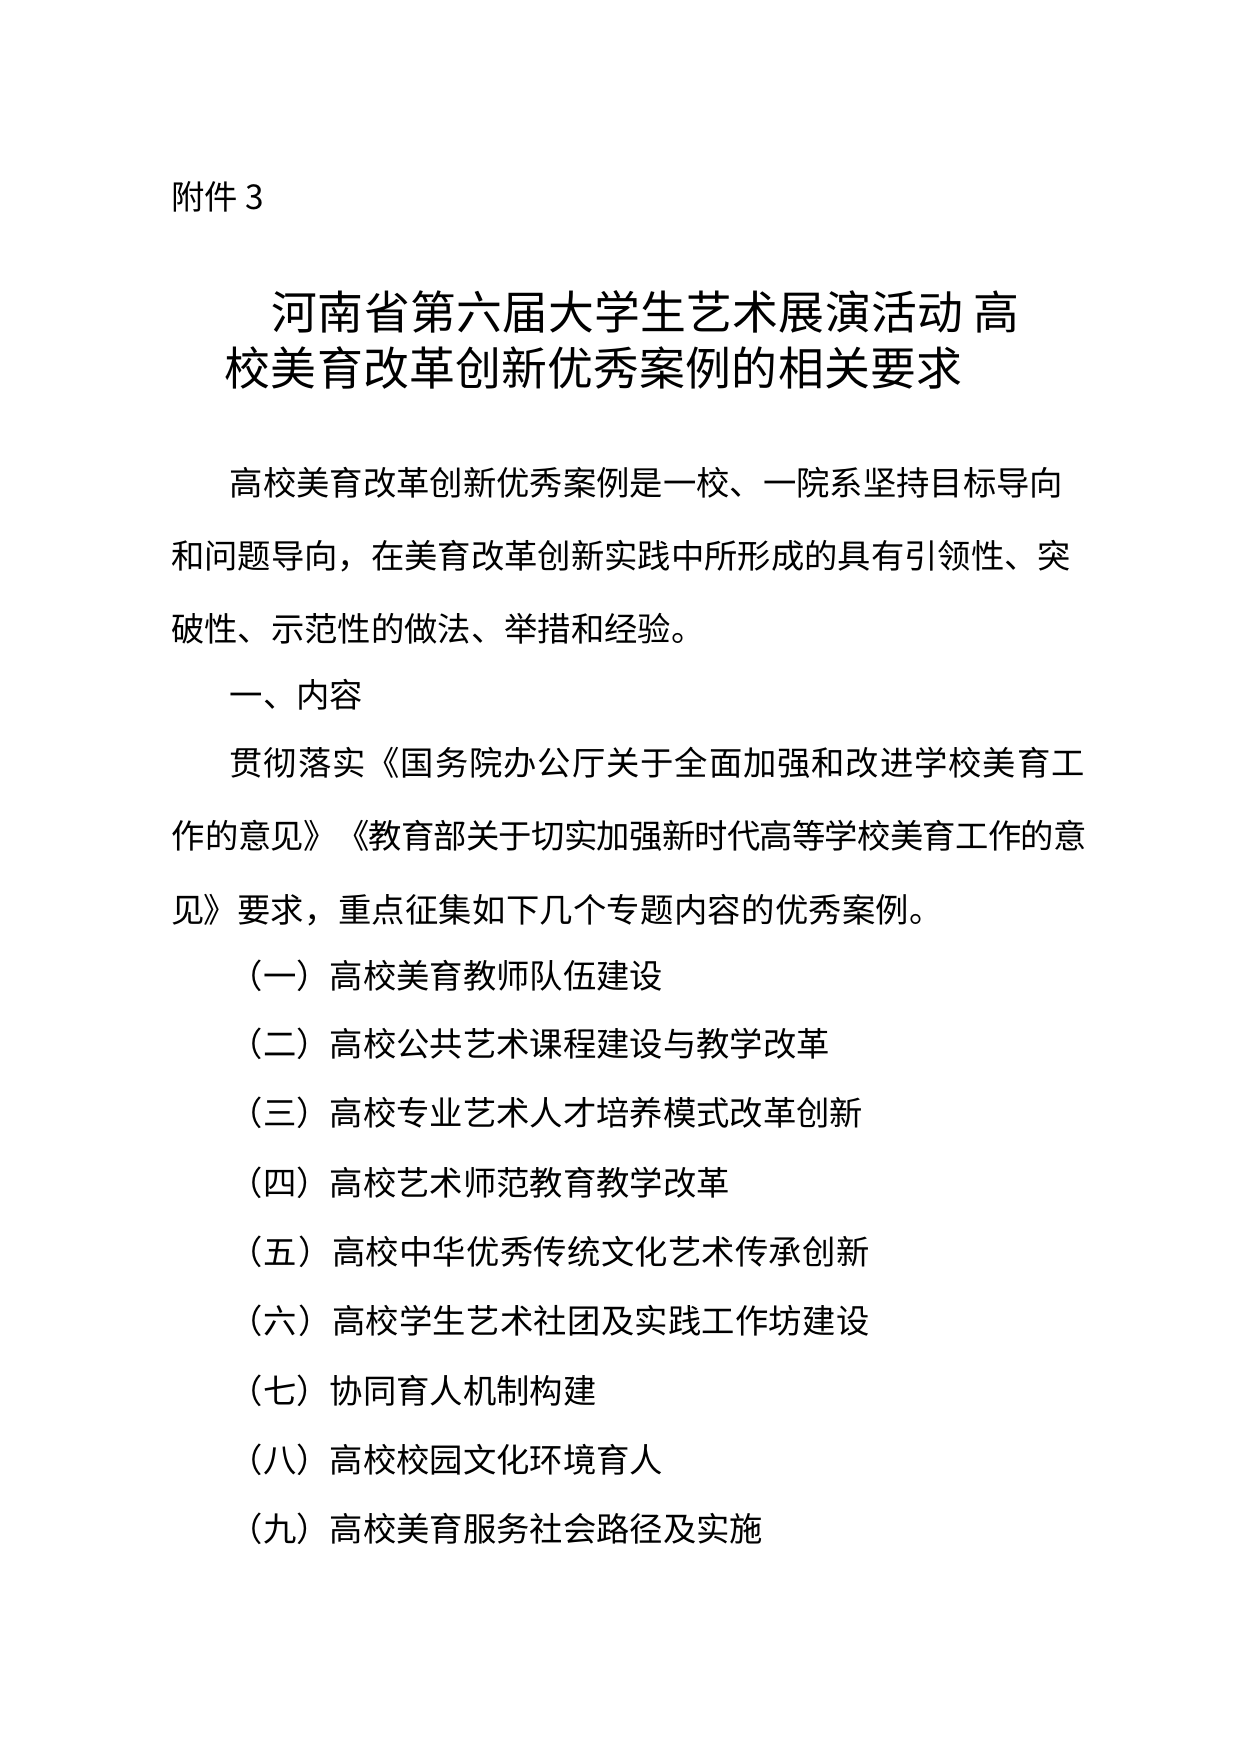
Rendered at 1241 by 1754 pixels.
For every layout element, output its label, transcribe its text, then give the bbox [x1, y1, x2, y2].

text （六）高校学生艺术社团及实践工作坊建设 [229, 1295, 1109, 1343]
text （四）高校艺术师范教育教学改革 [229, 1156, 1109, 1204]
text （九）高校美育服务社会路径及实施 [229, 1503, 1109, 1551]
text 一、内容 [229, 676, 1109, 716]
subtitle 河南省第六届大学生艺术展演活动 高校美育改革创新优秀案例的相关要求 [224, 283, 1021, 398]
text （一）高校美育教师队伍建设 [229, 957, 1109, 996]
text （二）高校公共艺术课程建设与教学改革 [229, 1017, 1109, 1066]
text （三）高校专业艺术人才培养模式改革创新 [229, 1087, 1109, 1135]
text 贯彻落实《国务院办公厅关于全面加强和改进学校美育工作的意见》《教育部关于切实加强新时代高等学校美育工作的意见》要求，重点征集如下几个专题内容的优秀案例。 [171, 737, 1090, 932]
text （八）高校校园文化环境育人 [229, 1433, 1109, 1482]
text 附件 3 [171, 171, 1109, 219]
text （七）协同育人机制构建 [229, 1364, 1109, 1413]
text 高校美育改革创新优秀案例是一校、一院系坚持目标导向和问题导向，在美育改革创新实践中所形成的具有引领性、突破性、示范性的做法、举措和经验。 [171, 456, 1089, 651]
text （五）高校中华优秀传统文化艺术传承创新 [229, 1226, 1109, 1274]
